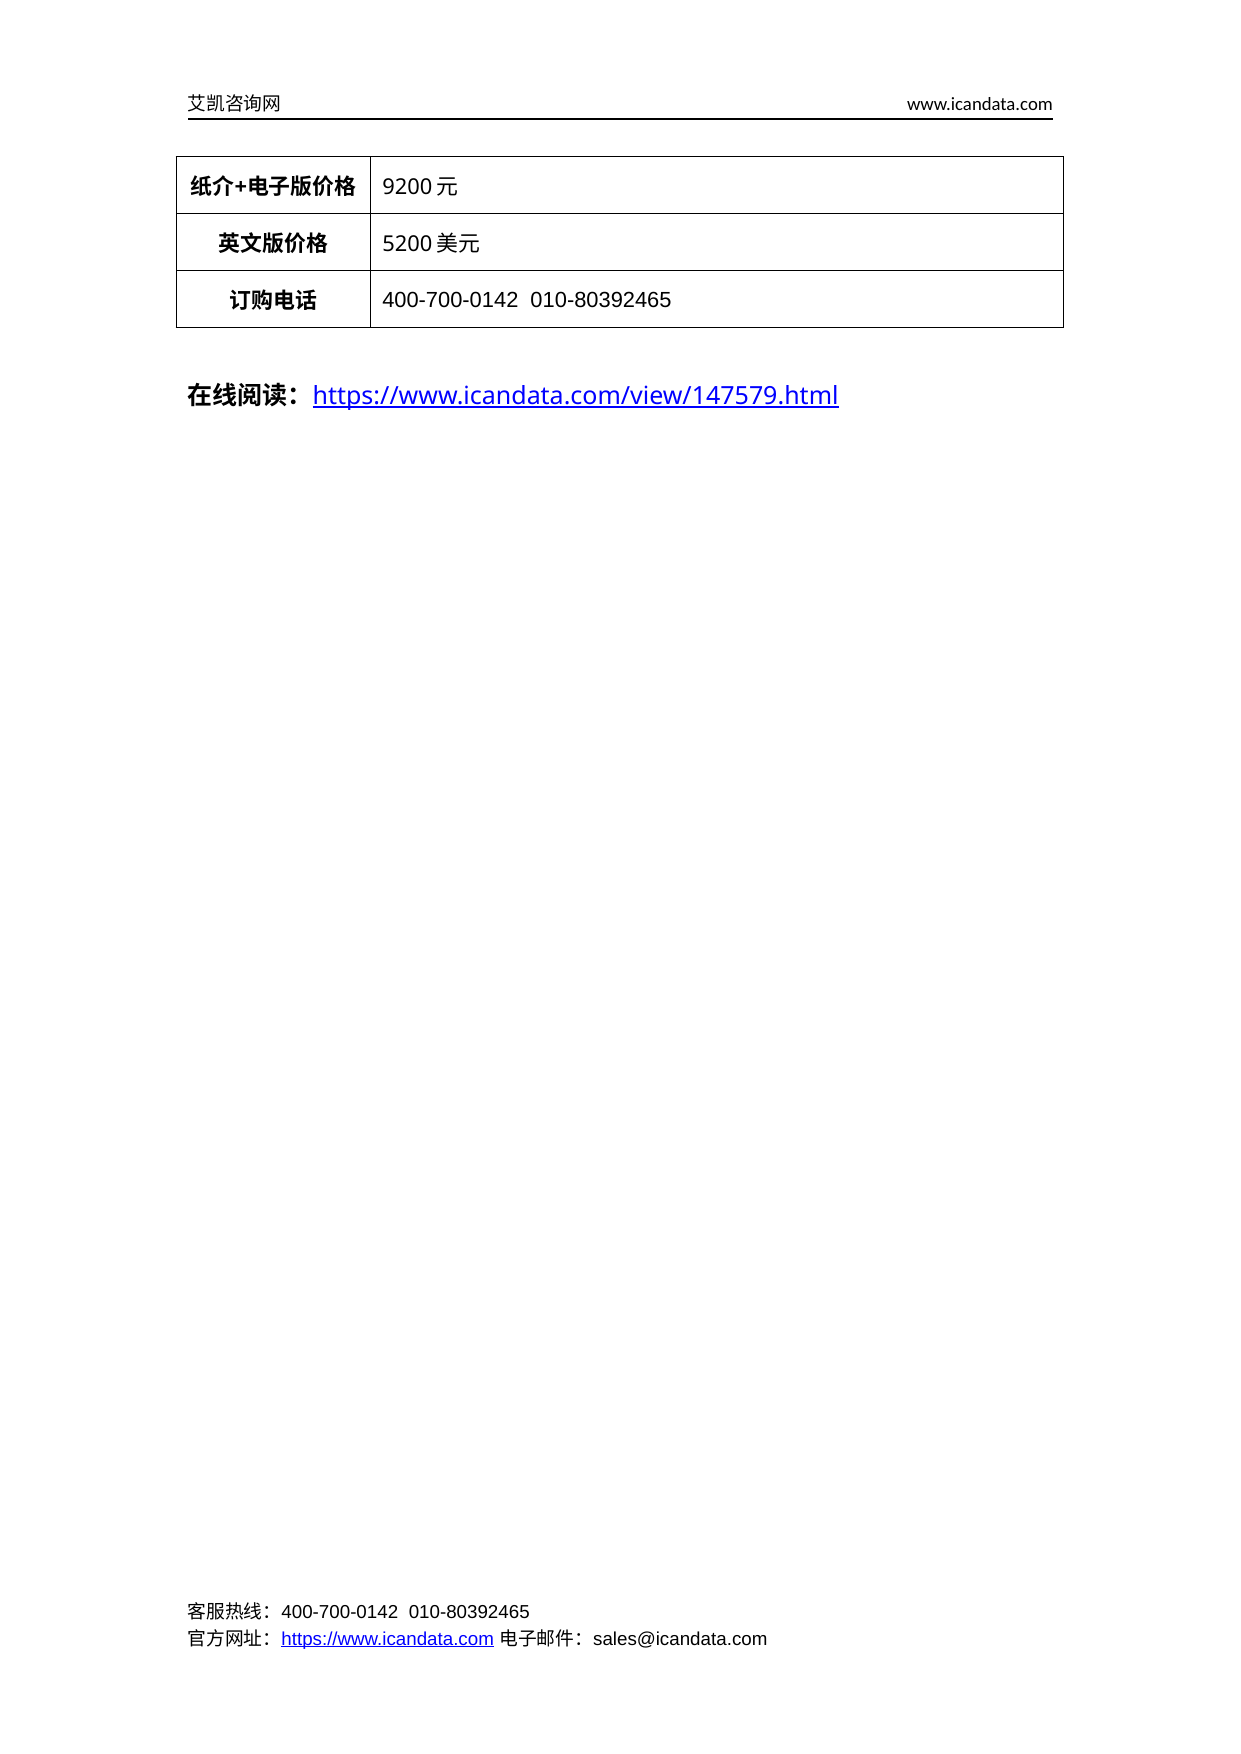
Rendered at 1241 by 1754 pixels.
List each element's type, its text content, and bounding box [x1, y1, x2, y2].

table_cell 英文版价格 [177, 214, 370, 270]
table_cell 订购电话 [177, 271, 370, 327]
table_cell 5200美元 [371, 214, 1063, 270]
table_cell 9200元 [371, 157, 1063, 213]
table_cell 400-700-0142 010-80392465 [371, 271, 1063, 327]
text 在线阅读：https://www.icandata.com/view/147579.html [187, 361, 1053, 426]
table_cell 纸介+电子版价格 [177, 157, 370, 213]
